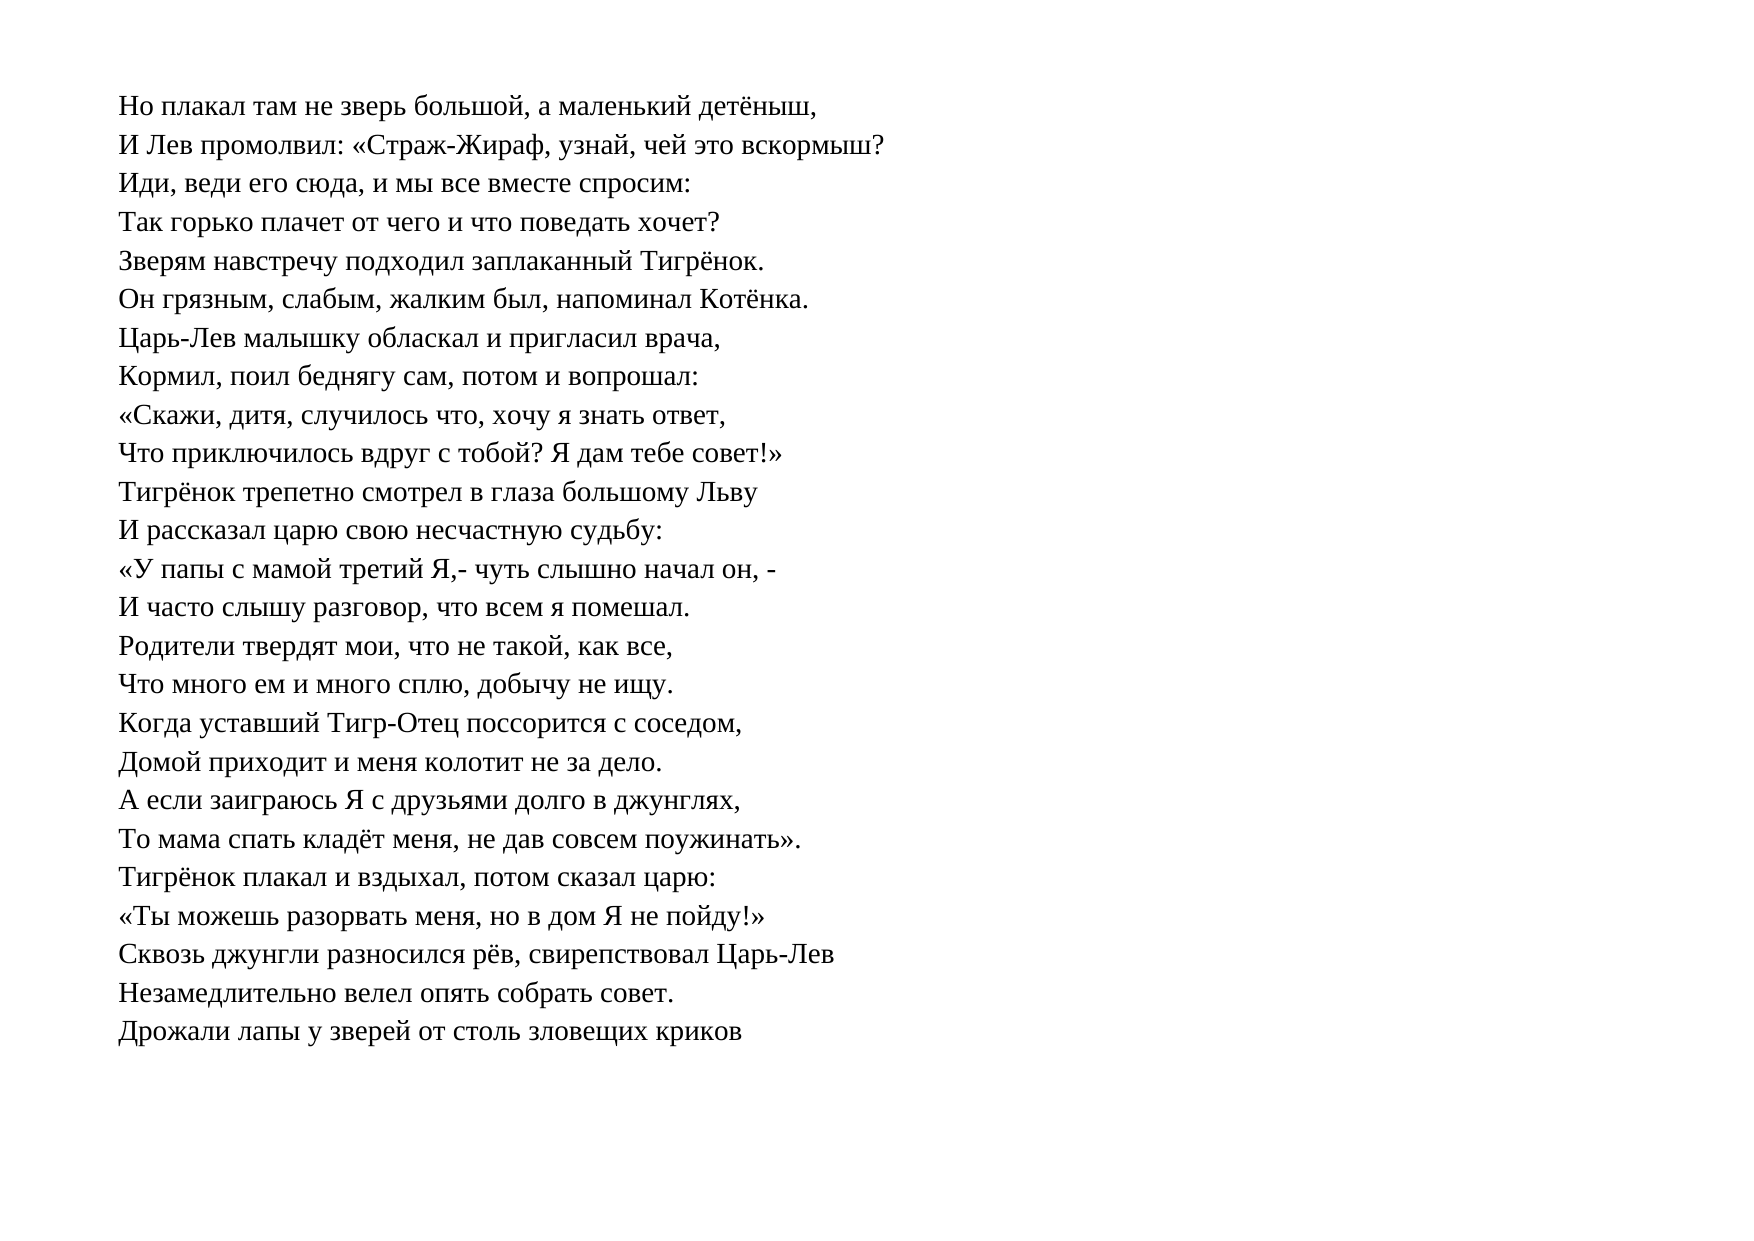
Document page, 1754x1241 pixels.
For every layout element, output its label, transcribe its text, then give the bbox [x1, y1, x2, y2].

text И рассказал царю свою несчастную судьбу: [118, 512, 1636, 546]
text «Ты можешь разорвать меня, но в дом Я не пойду!» [118, 898, 1636, 931]
text Так горько плачет от чего и что поведать хочет? [118, 204, 1636, 238]
text «Скажи, дитя, случилось что, хочу я знать ответ, [118, 397, 1636, 430]
text Незамедлительно велел опять собрать совет. [118, 975, 1636, 1008]
text Царь-Лев малышку обласкал и пригласил врача, [118, 320, 1636, 353]
text Он грязным, слабым, жалким был, напоминал Котёнка. [118, 281, 1636, 315]
text Когда уставший Тигр-Отец поссорится с соседом, [118, 705, 1636, 739]
text Сквозь джунгли разносился рёв, свирепствовал Царь-Лев [118, 936, 1636, 970]
text А если заиграюсь Я с друзьями долго в джунглях, [118, 782, 1636, 816]
text Что много ем и много сплю, добычу не ищу. [118, 667, 1636, 700]
text Иди, веди его сюда, и мы все вместе спросим: [118, 166, 1636, 199]
text Тигрёнок трепетно смотрел в глаза большому Льву [118, 474, 1636, 507]
text Домой приходит и меня колотит не за дело. [118, 744, 1636, 777]
text «У папы с мамой третий Я,- чуть слышно начал он, - [118, 551, 1636, 584]
text Тигрёнок плакал и вздыхал, потом сказал царю: [118, 859, 1636, 893]
text Но плакал там не зверь большой, а маленький детёныш, [118, 88, 1636, 122]
text Кормил, поил беднягу сам, потом и вопрошал: [118, 358, 1636, 392]
text Что приключилось вдруг с тобой? Я дам тебе совет!» [118, 435, 1636, 469]
text Родители твердят мои, что не такой, как все, [118, 628, 1636, 662]
text И Лев промолвил: «Страж-Жираф, узнай, чей это вскормыш? [118, 127, 1636, 161]
text И часто слышу разговор, что всем я помешал. [118, 589, 1636, 623]
text Дрожали лапы у зверей от столь зловещих криков [118, 1013, 1636, 1047]
text То мама спать кладёт меня, не дав совсем поужинать». [118, 821, 1636, 854]
text Зверям навстречу подходил заплаканный Тигрёнок. [118, 243, 1636, 276]
